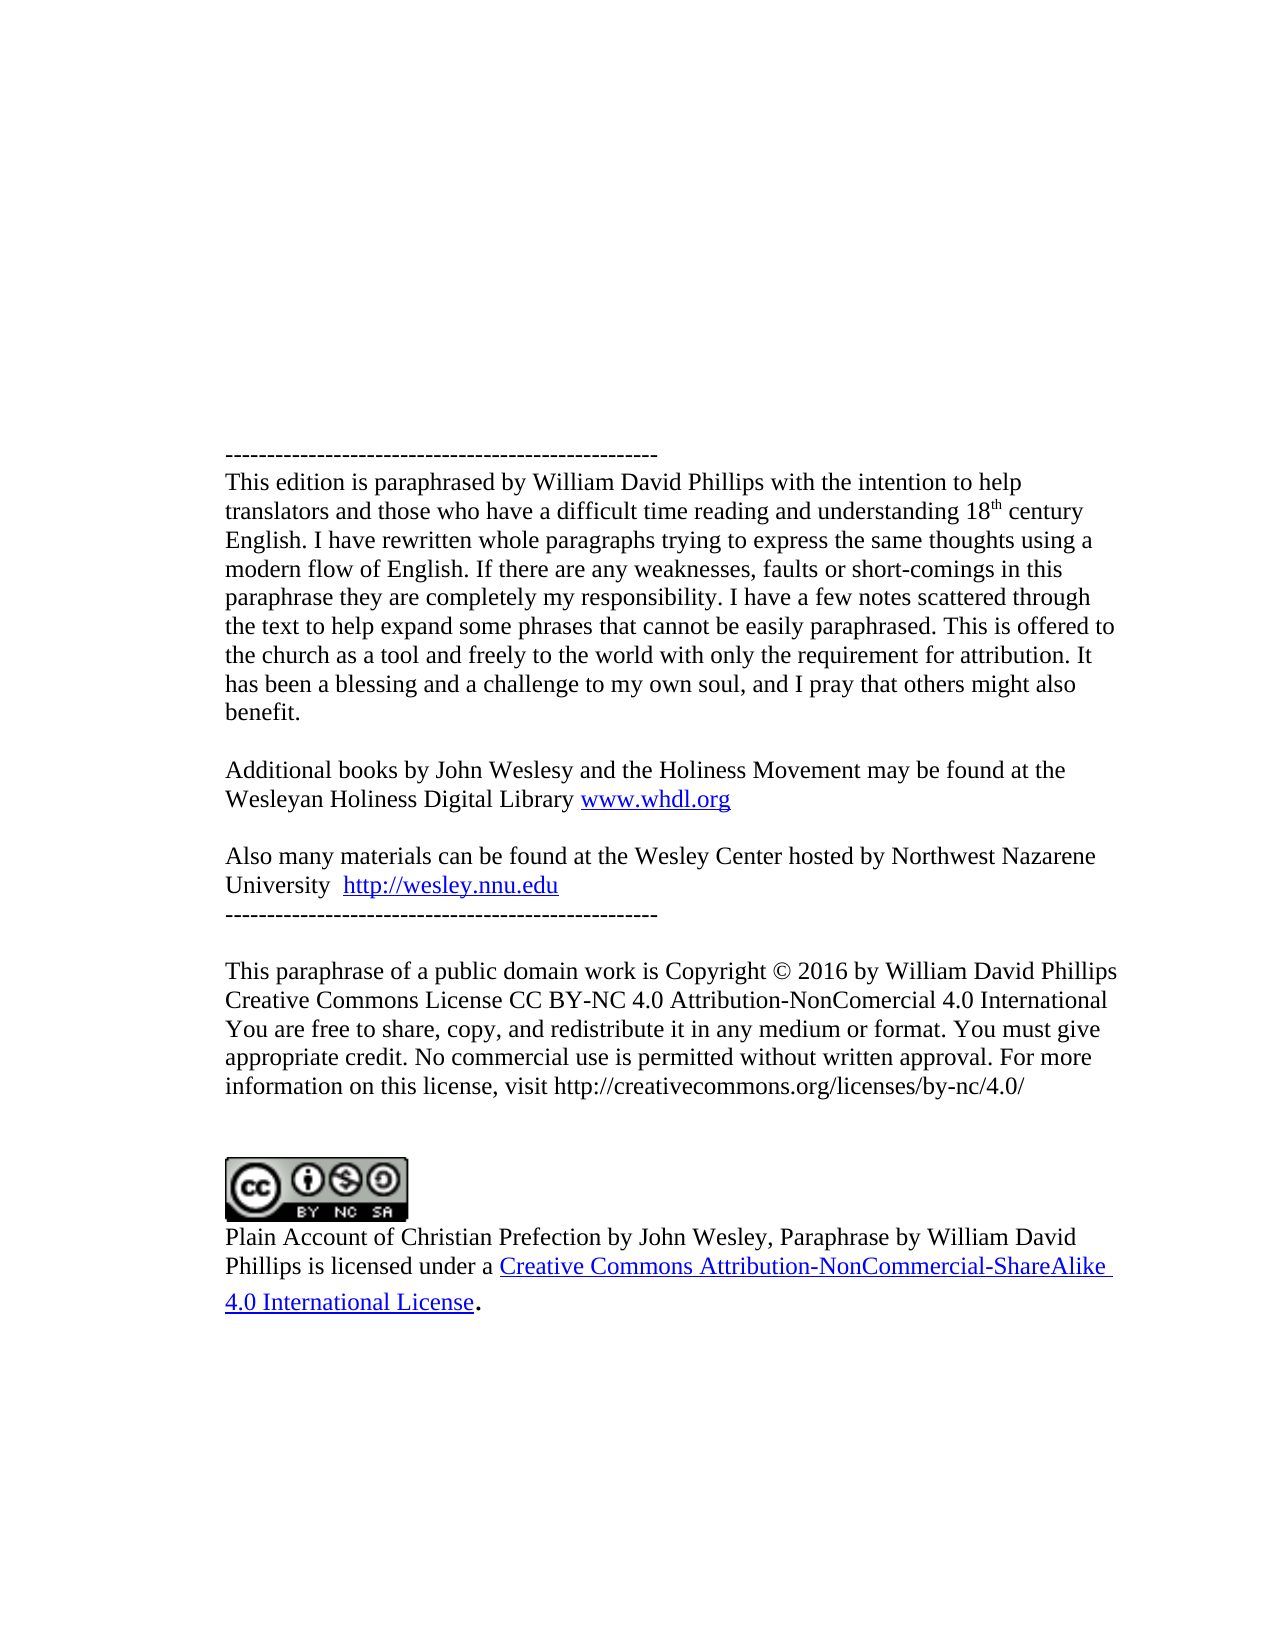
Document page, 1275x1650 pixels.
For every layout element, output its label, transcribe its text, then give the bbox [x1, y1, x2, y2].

text ---------------------------------------------------- [225, 899, 1125, 927]
text Also many materials can be found at the Wesley Center hosted by Northwest Nazarene University http://wesley.nnu.edu [225, 841, 1125, 899]
text This edition is paraphrased by William David Phillips with the intention to help translators and those who have a difficult time reading and understanding 18th century English. I have rewritten whole paragraphs trying to express the same thoughts using a modern flow of English. If there are any weaknesses, faults or short-comings in this paraphrase they are completely my responsibility. I have a few notes scattered through the text to help expand some phrases that cannot be easily paraphrased. This is offered to the church as a tool and freely to the world with only the requirement for attribution. It has been a blessing and a challenge to my own soul, and I pray that others might also benefit. [225, 467, 1125, 726]
text This paraphrase of a public domain work is Copyright © 2016 by William David Phillips Creative Commons License CC BY-NC 4.0 Attribution-NonComercial 4.0 International You are free to share, copy, and redistribute it in any medium or format. You must give appropriate credit. No commercial use is permitted without written approval. For more information on this license, visit http://creativecommons.org/licenses/by-nc/4.0/ [225, 956, 1125, 1100]
text ---------------------------------------------------- [225, 439, 1125, 467]
text Additional books by John Weslesy and the Holiness Movement may be found at the Wesleyan Holiness Digital Library www.whdl.org [225, 755, 1125, 812]
text Plain Account of Christian Prefection by John Wesley, Paraphrase by William David Phillips is licensed under a Creative Commons Attribution-NonCommercial-ShareAlike 4.0 International License. [225, 1129, 1125, 1318]
picture [225, 1157, 409, 1222]
